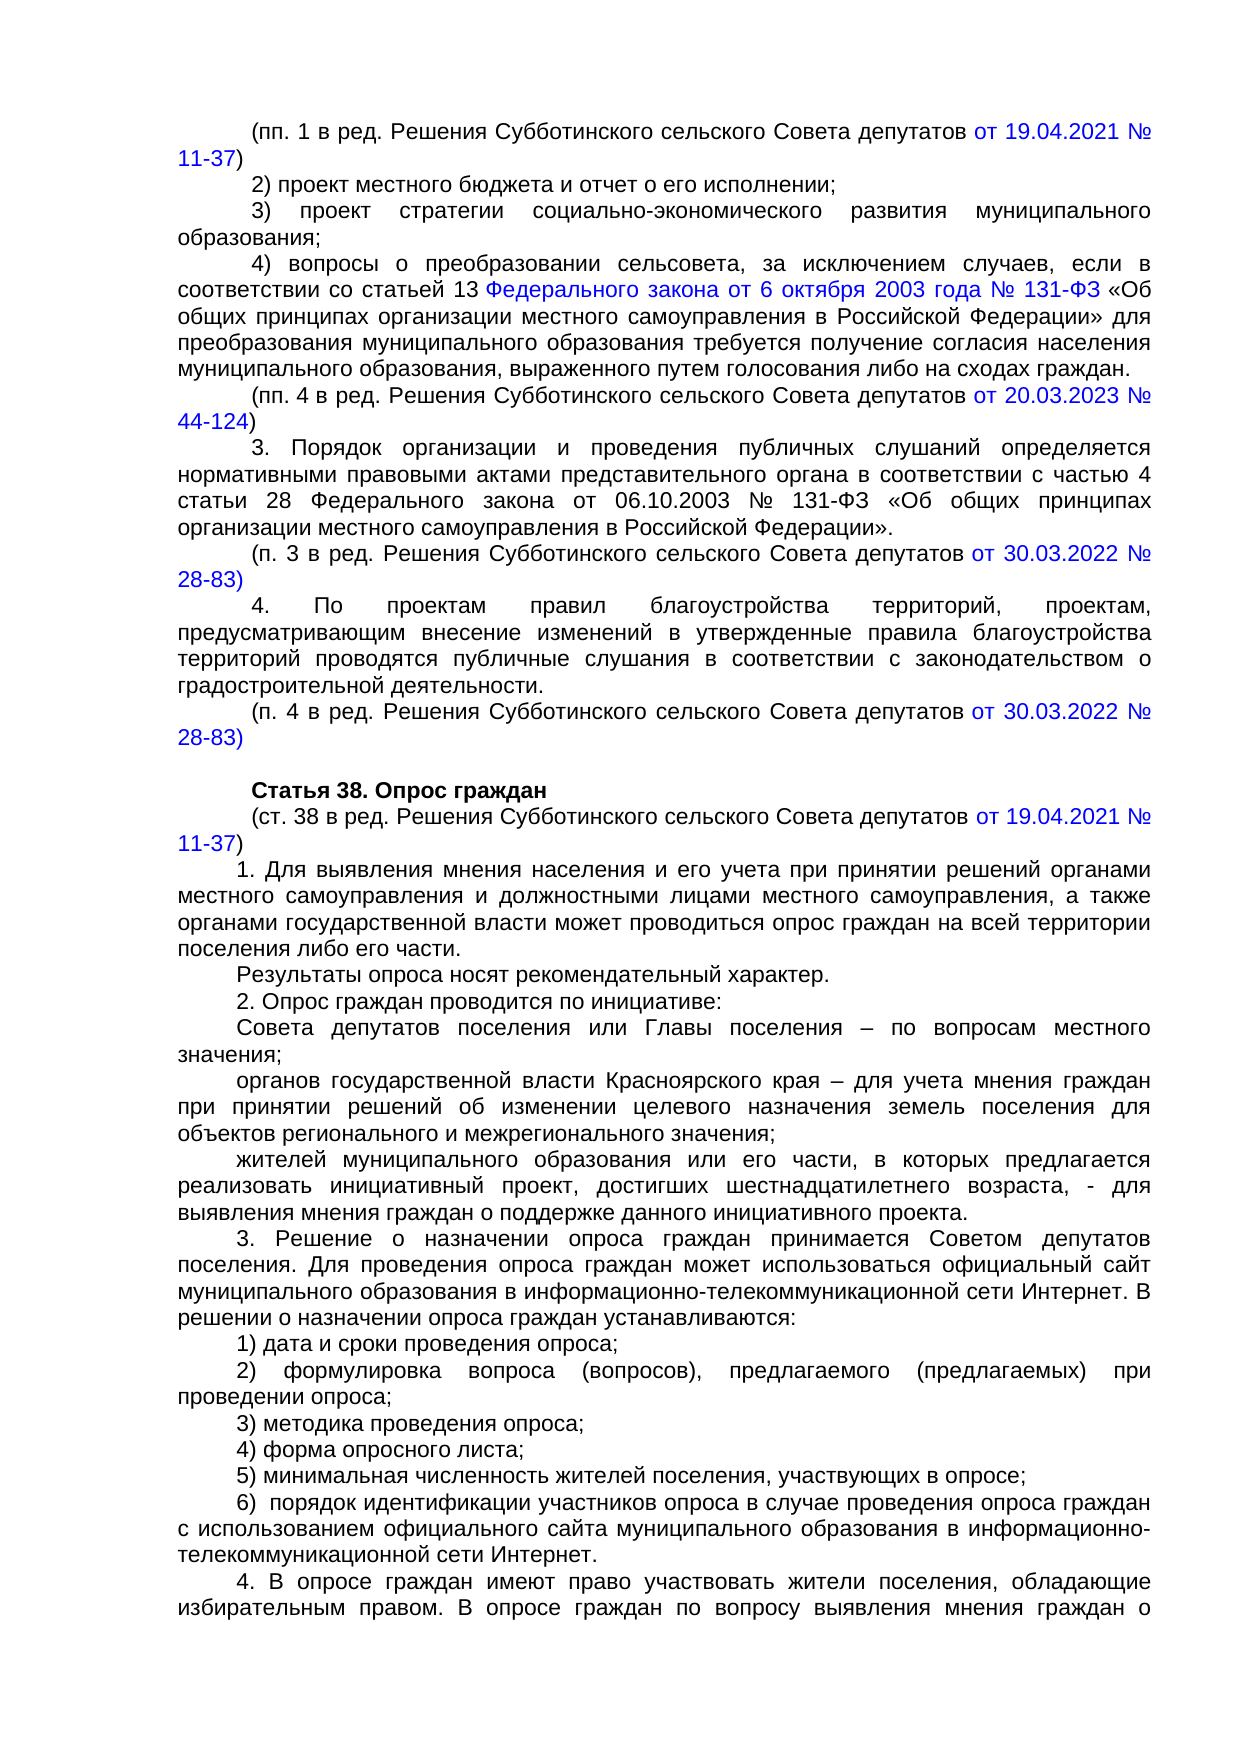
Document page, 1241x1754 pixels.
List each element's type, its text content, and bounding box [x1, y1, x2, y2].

text Совета депутатов поселения или Главы поселения – по вопросам местного значения; [177, 1014, 1152, 1067]
text 3. Порядок организации и проведения публичных слушаний определяется нормативными правовыми актами представительного органа в соответствии с частью 4 статьи 28 Федерального закона от 06.10.2003 № 131-ФЗ «Об общих принципах организации местного самоуправления в Российской Федерации». [177, 434, 1152, 540]
text Статья 38. Опрос граждан [177, 777, 1152, 803]
text (п. 4 в ред. Решения Субботинского сельского Совета депутатов от 30.03.2022 № 28-83) [177, 698, 1152, 751]
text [177, 1568, 1152, 1620]
text 1) дата и сроки проведения опроса; [177, 1330, 1152, 1357]
text 6) порядок идентификации участников опроса в случае проведения опроса граждан с использованием официального сайта муниципального образования в информационно-телекоммуникационной сети Интернет. [177, 1488, 1152, 1568]
text 4. По проектам правил благоустройства территорий, проектам, предусматривающим внесение изменений в утвержденные правила благоустройства территорий проводятся публичные слушания в соответствии с законодательством о градостроительной деятельности. [177, 592, 1152, 698]
text 3) проект стратегии социально-экономического развития муниципального образования; [177, 197, 1152, 250]
text 2) формулировка вопроса (вопросов), предлагаемого (предлагаемых) при проведении опроса; [177, 1357, 1152, 1409]
text 4) вопросы о преобразовании сельсовета, за исключением случаев, если в соответствии со статьей 13 Федерального закона от 6 октября 2003 года № 131-ФЗ «Об общих принципах организации местного самоуправления в Российской Федерации» для преобразования муниципального образования требуется получение согласия населения муниципального образования, выраженного путем голосования либо на сходах граждан. [177, 250, 1152, 382]
text органов государственной власти Красноярского края – для учета мнения граждан при принятии решений об изменении целевого назначения земель поселения для объектов регионального и межрегионального значения; [177, 1067, 1152, 1146]
text 3. Решение о назначении опроса граждан принимается Советом депутатов поселения. Для проведения опроса граждан может использоваться официальный сайт муниципального образования в информационно-телекоммуникационной сети Интернет. В решении о назначении опроса граждан устанавливаются: [177, 1225, 1152, 1330]
text (пп. 1 в ред. Решения Субботинского сельского Совета депутатов от 19.04.2021 № 11-37) [177, 118, 1152, 171]
text (ст. 38 в ред. Решения Субботинского сельского Совета депутатов от 19.04.2021 № 11-37) [177, 803, 1152, 856]
text 2) проект местного бюджета и отчет о его исполнении; [177, 171, 1152, 197]
text 2. Опрос граждан проводится по инициативе: [177, 988, 1152, 1014]
text 3) методика проведения опроса; [177, 1409, 1152, 1436]
text 1. Для выявления мнения населения и его учета при принятии решений органами местного самоуправления и должностными лицами местного самоуправления, а также органами государственной власти может проводиться опрос граждан на всей территории поселения либо его части. [177, 856, 1152, 961]
text Результаты опроса носят рекомендательный характер. [177, 961, 1152, 988]
text 4) форма опросного листа; [177, 1436, 1152, 1462]
text (пп. 4 в ред. Решения Субботинского сельского Совета депутатов от 20.03.2023 № 44-124) [177, 382, 1152, 434]
text жителей муниципального образования или его части, в которых предлагается реализовать инициативный проект, достигших шестнадцатилетнего возраста, - для выявления мнения граждан о поддержке данного инициативного проекта. [177, 1146, 1152, 1225]
text 5) минимальная численность жителей поселения, участвующих в опросе; [177, 1462, 1152, 1488]
text (п. 3 в ред. Решения Субботинского сельского Совета депутатов от 30.03.2022 № 28-83) [177, 540, 1152, 592]
